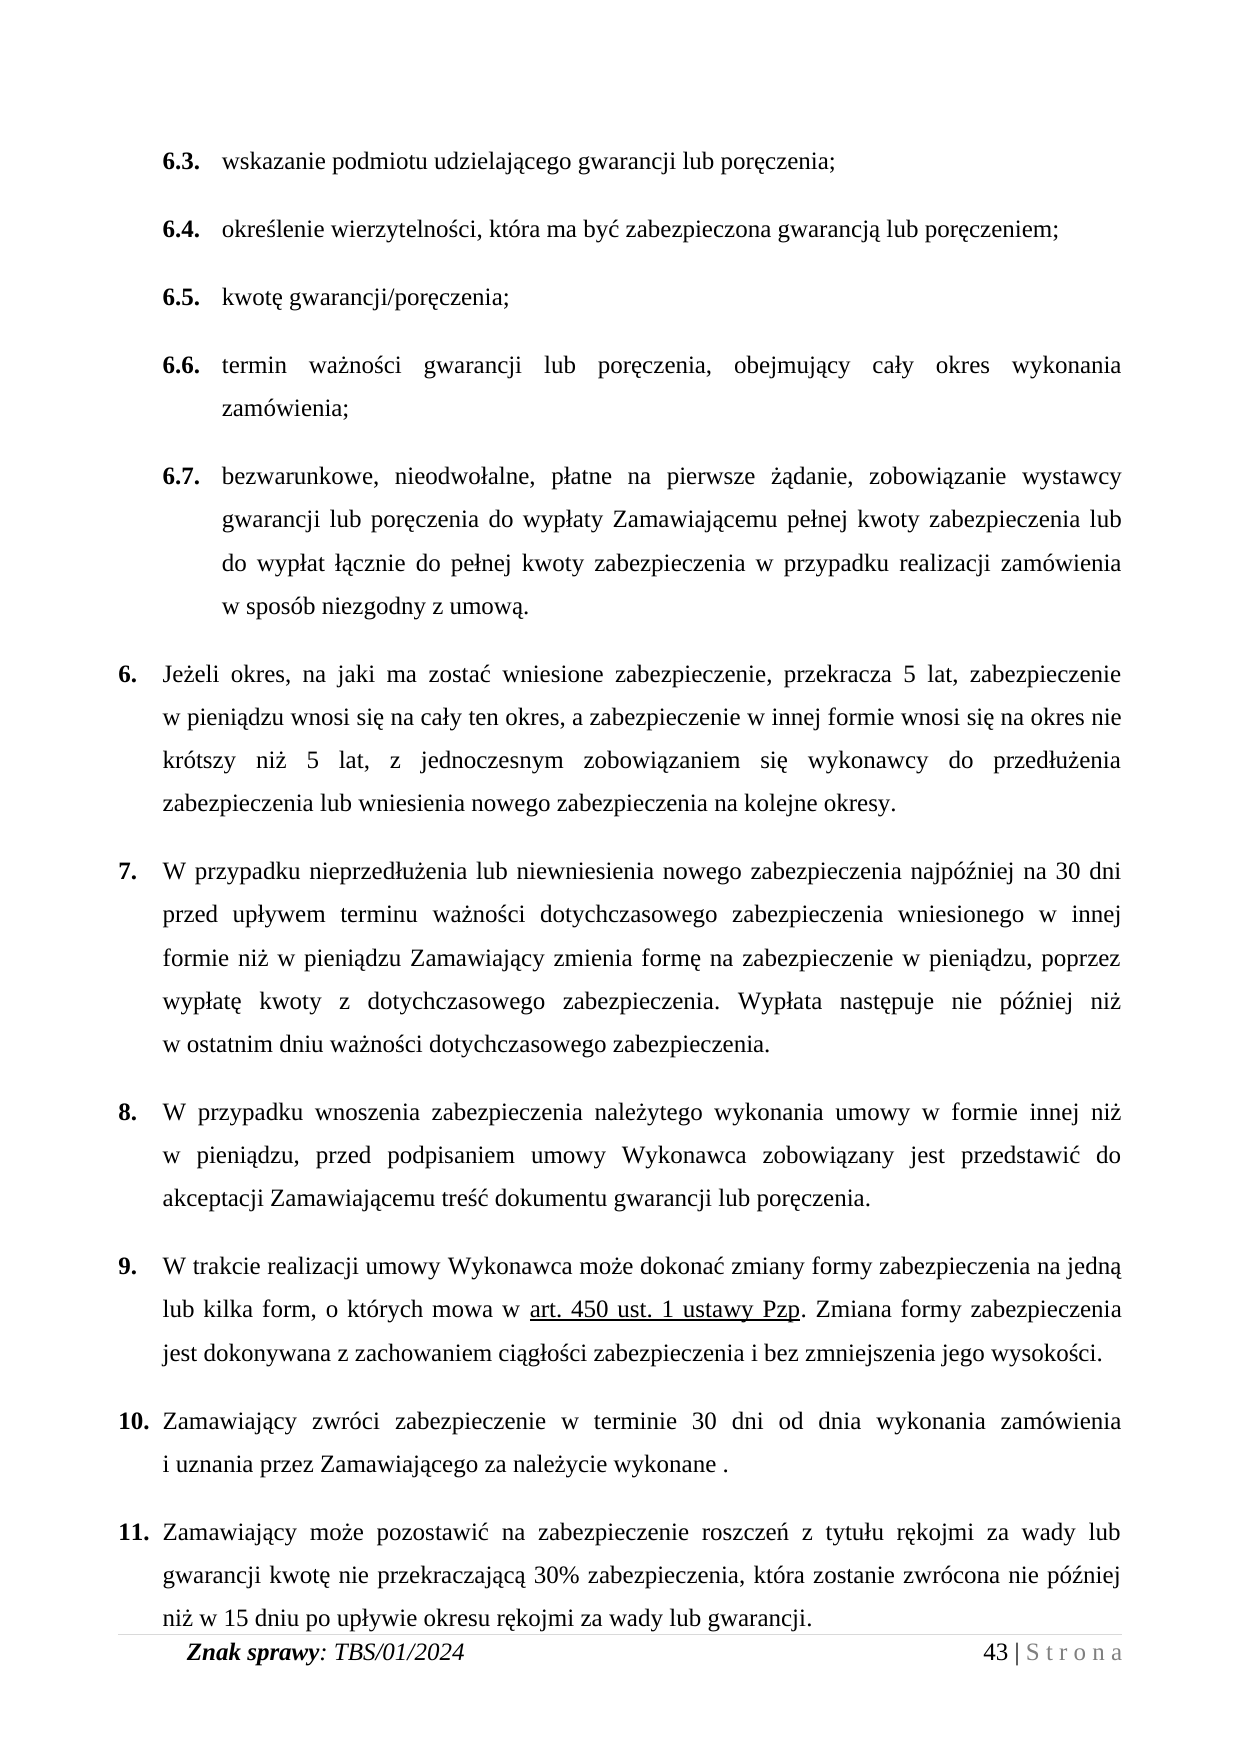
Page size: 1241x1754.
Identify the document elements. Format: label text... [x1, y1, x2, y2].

list Jeżeli okres, na jaki ma zostać wniesione zabezpieczenie, przekracza 5 lat, zabezpieczenie w pieniądzu wnosi się na cały ten okres, a zabezpieczenie w innej formie wnosi się na okres nie krótszy niż 5 lat, z jednoczesnym zobowiązaniem się wykonawcy do przedłużenia zabezpieczenia lub wniesienia nowego zabezpieczenia na kolejne okresy. [118, 659, 1122, 817]
list kwotę gwarancji/poręczenia; [162, 282, 1122, 311]
list W przypadku wnoszenia zabezpieczenia należytego wykonania umowy w formie innej niż w pieniądzu, przed podpisaniem umowy Wykonawca zobowiązany jest przedstawić do akceptacji Zamawiającemu treść dokumentu gwarancji lub poręczenia. [118, 1097, 1122, 1212]
list W przypadku nieprzedłużenia lub niewniesienia nowego zabezpieczenia najpóźniej na 30 dni przed upływem terminu ważności dotychczasowego zabezpieczenia wniesionego w innej formie niż w pieniądzu Zamawiający zmienia formę na zabezpieczenie w pieniądzu, poprzez wypłatę kwoty z dotychczasowego zabezpieczenia. Wypłata następuje nie później niż w ostatnim dniu ważności dotychczasowego zabezpieczenia. [118, 856, 1122, 1058]
list termin ważności gwarancji lub poręczenia, obejmujący cały okres wykonania zamówienia; [162, 350, 1122, 422]
list wskazanie podmiotu udzielającego gwarancji lub poręczenia; [162, 146, 1122, 174]
list określenie wierzytelności, która ma być zabezpieczona gwarancją lub poręczeniem; [162, 214, 1122, 243]
list W trakcie realizacji umowy Wykonawca może dokonać zmiany formy zabezpieczenia na jedną lub kilka form, o których mowa w art. 450 ust. 1 ustawy Pzp. Zmiana formy zabezpieczenia jest dokonywana z zachowaniem ciągłości zabezpieczenia i bez zmniejszenia jego wysokości. [118, 1251, 1122, 1366]
list bezwarunkowe, nieodwołalne, płatne na pierwsze żądanie, zobowiązanie wystawcy gwarancji lub poręczenia do wypłaty Zamawiającemu pełnej kwoty zabezpieczenia lub do wypłat łącznie do pełnej kwoty zabezpieczenia w przypadku realizacji zamówienia w sposób niezgodny z umową. [162, 461, 1122, 619]
list Zamawiający zwróci zabezpieczenie w terminie 30 dni od dnia wykonania zamówienia i uznania przez Zamawiającego za należycie wykonane . [118, 1406, 1122, 1478]
list Zamawiający może pozostawić na zabezpieczenie roszczeń z tytułu rękojmi za wady lub gwarancji kwotę nie przekraczającą 30% zabezpieczenia, która zostanie zwrócona nie później niż w 15 dniu po upływie okresu rękojmi za wady lub gwarancji. [118, 1517, 1122, 1632]
